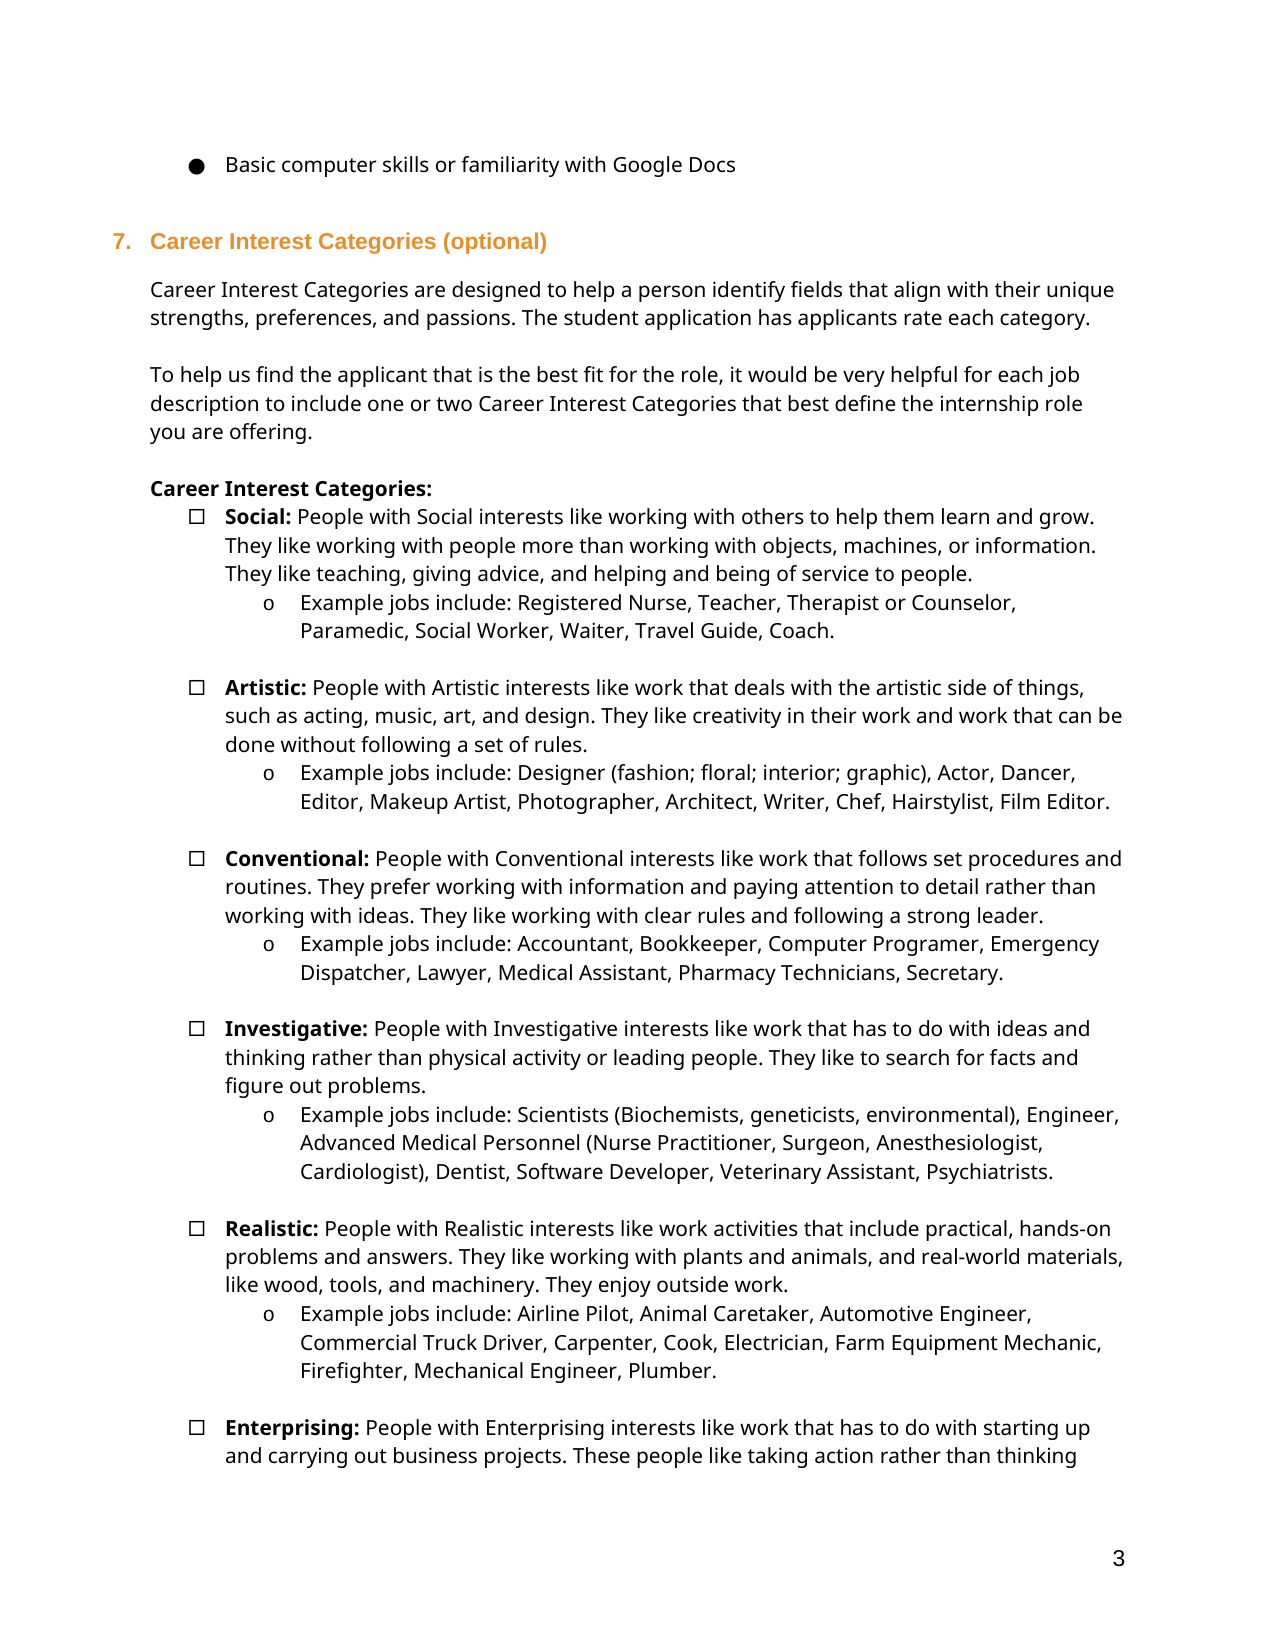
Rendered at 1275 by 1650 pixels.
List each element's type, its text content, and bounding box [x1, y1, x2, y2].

list Artistic: People with Artistic interests like work that deals with the artistic side of things, such as acting, music, art, and design. They like creativity in their work and work that can be done without following a set of rules. [187, 673, 1125, 758]
list Example jobs include: Accountant, Bookkeeper, Computer Programer, Emergency Dispatcher, Lawyer, Medical Assistant, Pharmacy Technicians, Secretary. [262, 929, 1125, 986]
list Conventional: People with Conventional interests like work that follows set procedures and routines. They prefer working with information and paying attention to detail rather than working with ideas. They like working with clear rules and following a strong leader. [187, 844, 1125, 929]
list Social: People with Social interests like working with others to help them learn and grow. They like working with people more than working with objects, machines, or information. They like teaching, giving advice, and helping and being of service to people. [187, 502, 1125, 588]
list Example jobs include: Designer (fashion; floral; interior; graphic), Actor, Dancer, Editor, Makeup Artist, Photographer, Architect, Writer, Chef, Hairstylist, Film Editor. [262, 758, 1125, 815]
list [187, 1413, 1125, 1470]
text Career Interest Categories are designed to help a person identify fields that align with their unique strengths, preferences, and passions. The student application has applicants rate each category. [150, 275, 1125, 332]
subtitle Career Interest Categories (optional) [112, 228, 1125, 254]
text To help us find the applicant that is the best fit for the role, it would be very helpful for each job description to include one or two Career Interest Categories that best define the internship role you are offering. [150, 360, 1125, 446]
list Example jobs include: Scientists (Biochemists, geneticists, environmental), Engineer, Advanced Medical Personnel (Nurse Practitioner, Surgeon, Anesthesiologist, Cardiologist), Dentist, Software Developer, Veterinary Assistant, Psychiatrists. [262, 1100, 1125, 1185]
list Basic computer skills or familiarity with Google Docs [187, 150, 1125, 178]
text Career Interest Categories: [150, 474, 1125, 502]
list Example jobs include: Registered Nurse, Teacher, Therapist or Counselor, Paramedic, Social Worker, Waiter, Travel Guide, Coach. [262, 588, 1125, 645]
list Investigative: People with Investigative interests like work that has to do with ideas and thinking rather than physical activity or leading people. They like to search for facts and figure out problems. [187, 1014, 1125, 1100]
list Example jobs include: Airline Pilot, Animal Caretaker, Automotive Engineer, Commercial Truck Driver, Carpenter, Cook, Electrician, Farm Equipment Mechanic, Firefighter, Mechanical Engineer, Plumber. [262, 1299, 1125, 1384]
list Realistic: People with Realistic interests like work activities that include practical, hands-on problems and answers. They like working with plants and animals, and real-world materials, like wood, tools, and machinery. They enjoy outside work. [187, 1214, 1125, 1299]
